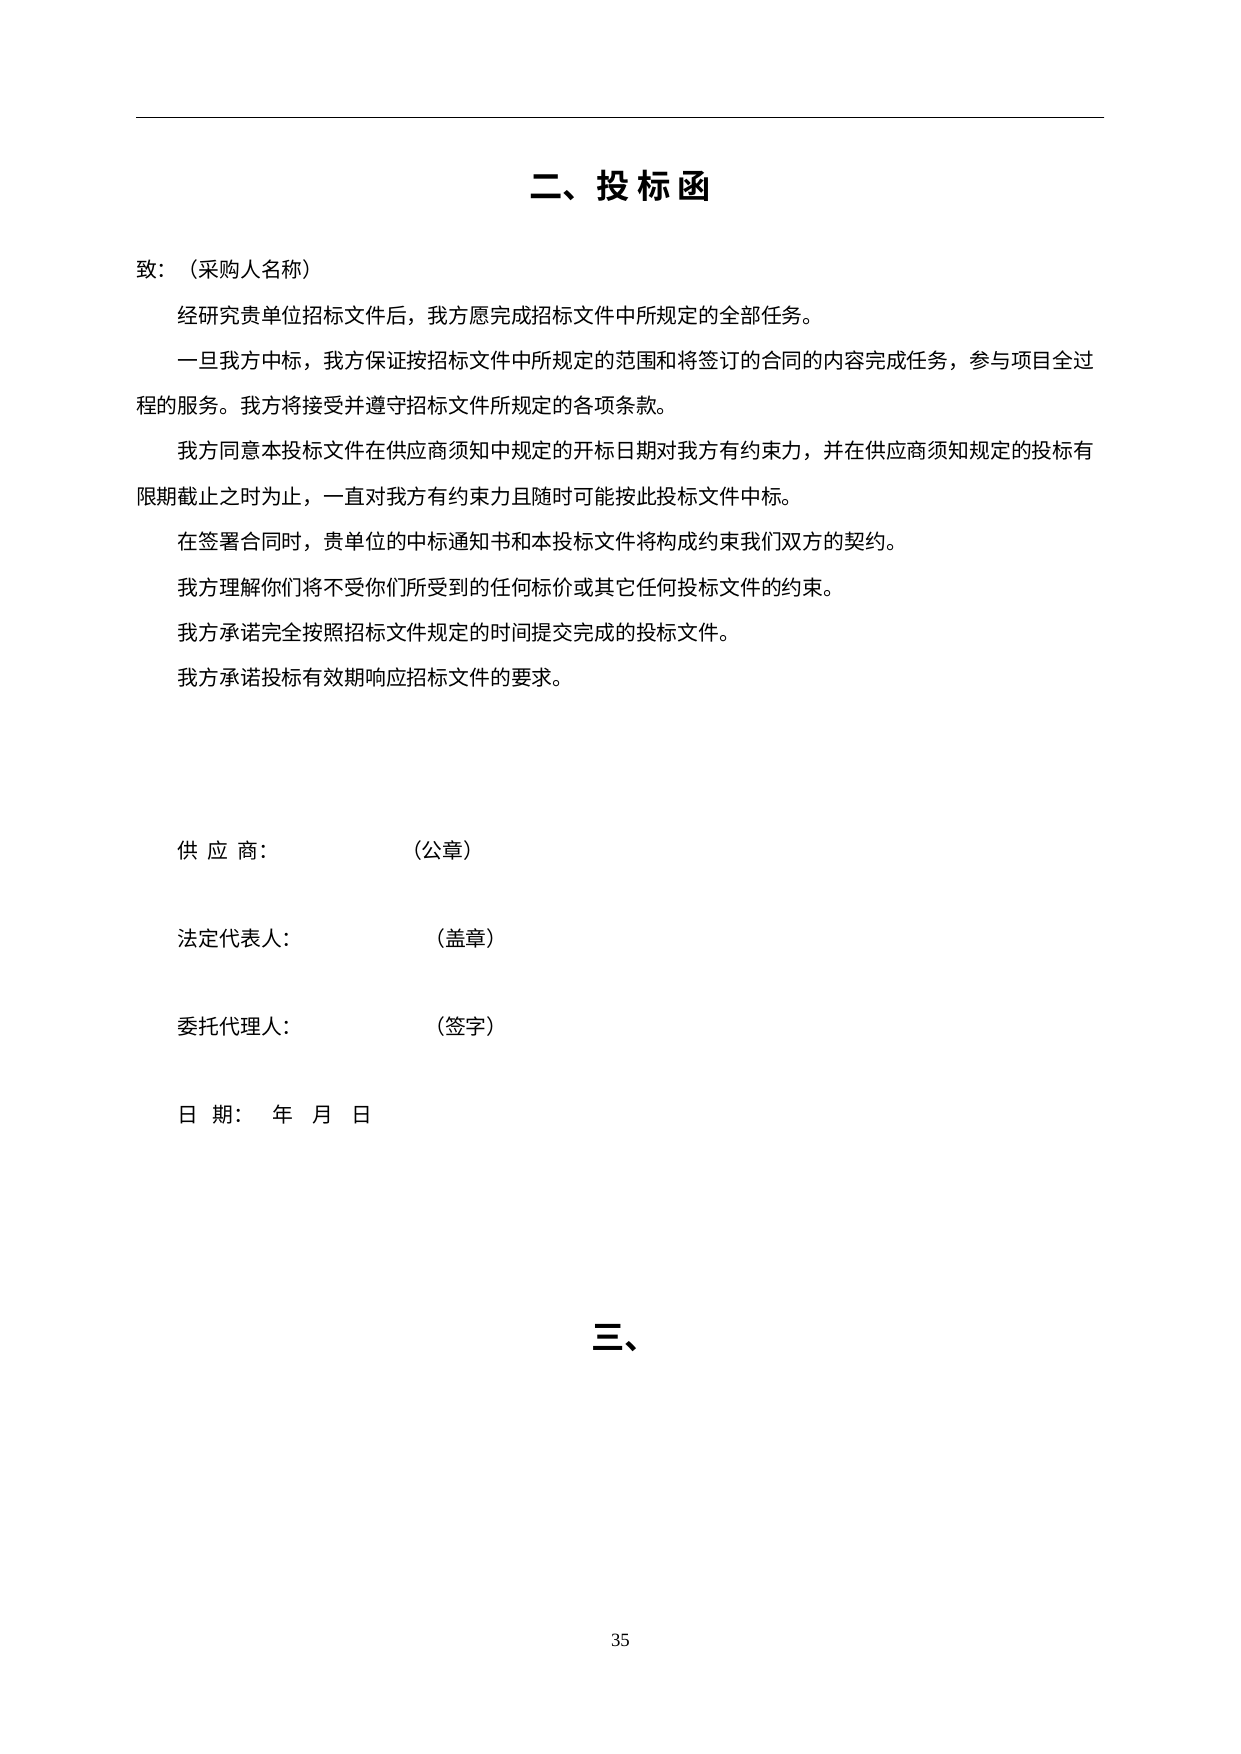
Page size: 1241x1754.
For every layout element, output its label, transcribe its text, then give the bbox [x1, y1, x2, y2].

text 致：（采购人名称） [136, 253, 1104, 284]
text 日 期： 年 月 日 [136, 1098, 1104, 1128]
text 一旦我方中标，我方保证按招标文件中所规定的范围和将签订的合同的内容完成任务，参与项目全过程的服务。我方将接受并遵守招标文件所规定的各项条款。 [136, 344, 1104, 420]
text 在签署合同时，贵单位的中标通知书和本投标文件将构成约束我们双方的契约。 [136, 525, 1104, 556]
text 经研究贵单位招标文件后，我方愿完成招标文件中所规定的全部任务。 [136, 299, 1104, 329]
text 委托代理人： （签字） [136, 1010, 1104, 1041]
text 我方承诺投标有效期响应招标文件的要求。 [136, 661, 1104, 692]
text 供 应 商： （公章） [136, 834, 1104, 865]
text 我方同意本投标文件在供应商须知中规定的开标日期对我方有约束力，并在供应商须知规定的投标有限期截止之时为止，一直对我方有约束力且随时可能按此投标文件中标。 [136, 435, 1104, 510]
text 二、投 标 函 [136, 160, 1104, 208]
text 法定代表人： （盖章） [136, 922, 1104, 953]
text 我方承诺完全按照招标文件规定的时间提交完成的投标文件。 [136, 616, 1104, 646]
text 我方理解你们将不受你们所受到的任何标价或其它任何投标文件的约束。 [136, 571, 1104, 601]
